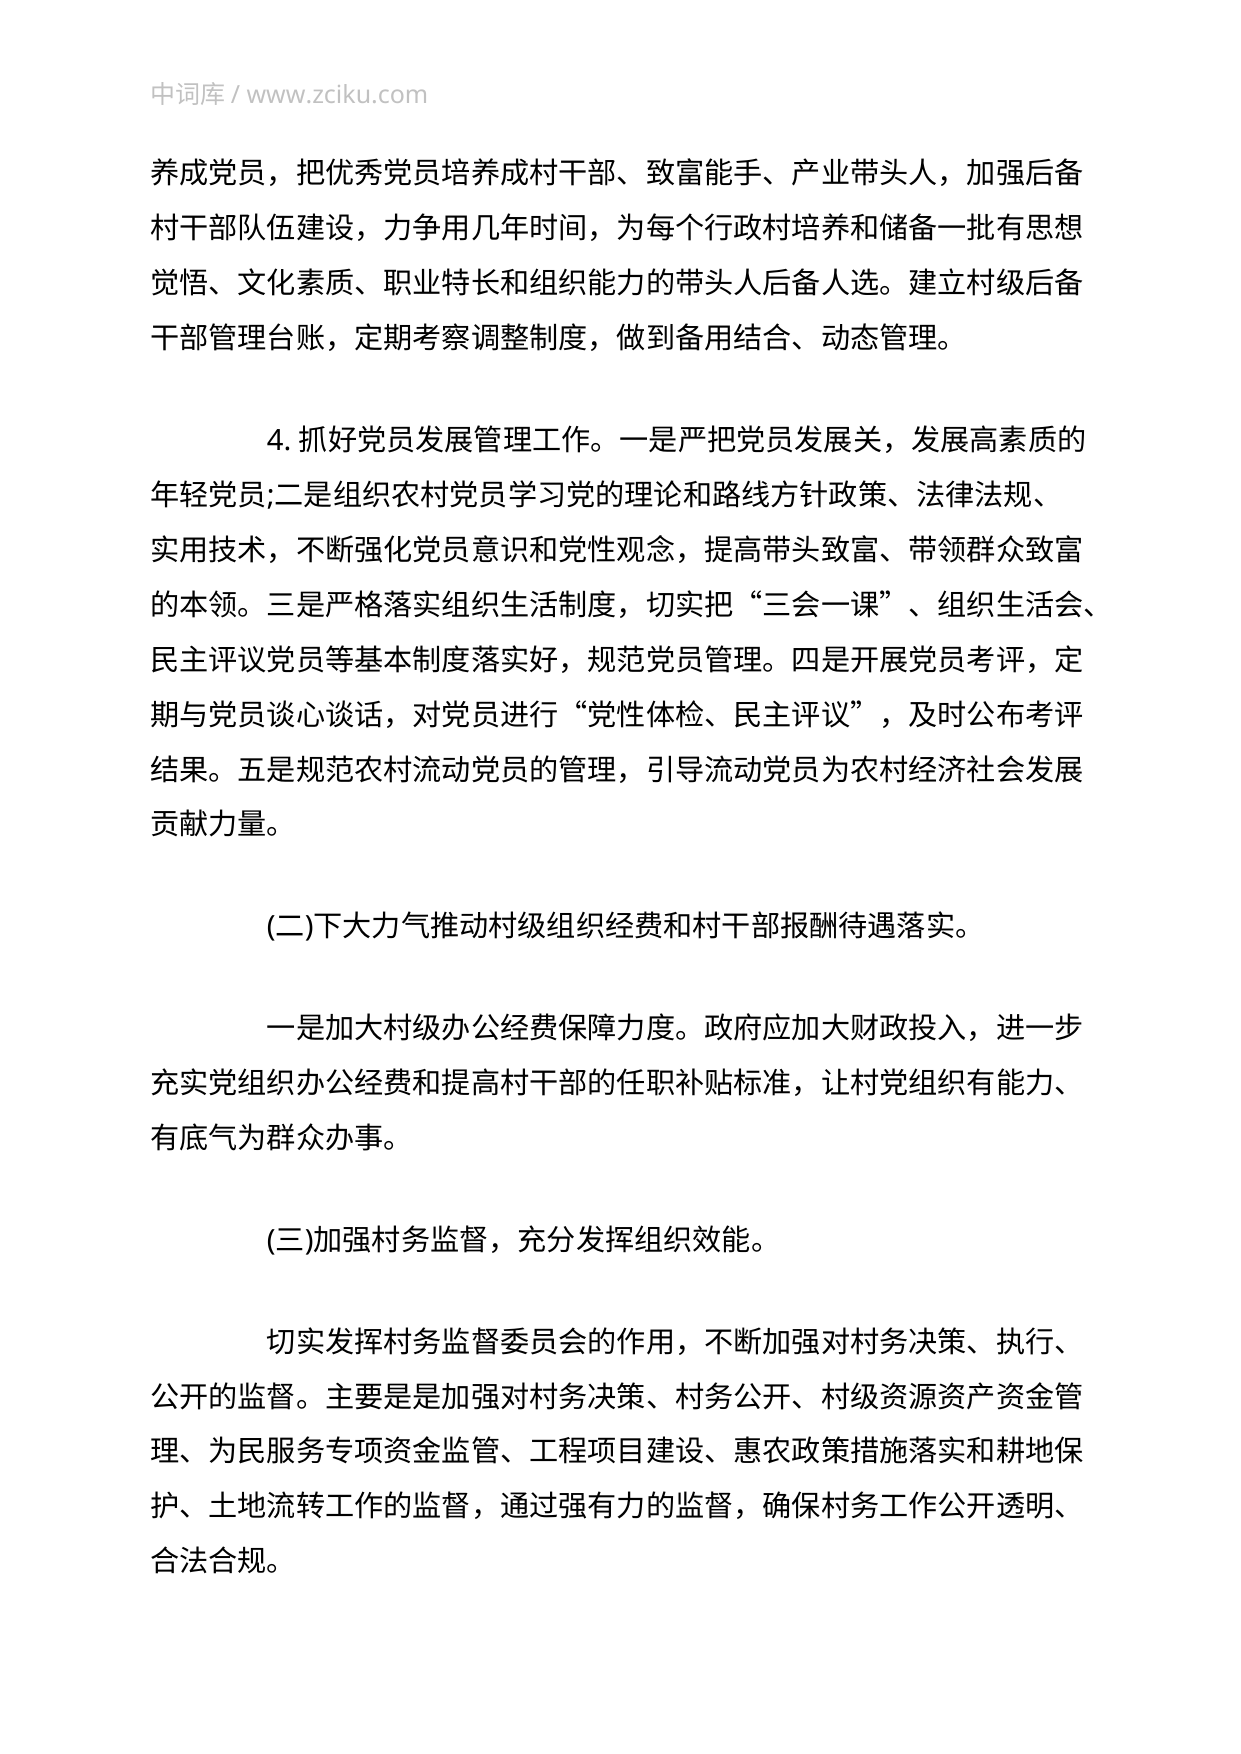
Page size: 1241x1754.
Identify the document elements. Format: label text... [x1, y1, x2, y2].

text 一是加大村级办公经费保障力度。政府应加大财政投入，进一步充实党组织办公经费和提高村干部的任职补贴标准，让村党组织有能力、有底气为群众办事。 [150, 1005, 1090, 1157]
text (二)下大力气推动村级组织经费和村干部报酬待遇落实。 [150, 903, 1090, 945]
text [150, 150, 1090, 357]
text 切实发挥村务监督委员会的作用，不断加强对村务决策、执行、公开的监督。主要是是加强对村务决策、村务公开、村级资源资产资金管理、为民服务专项资金监管、工程项目建设、惠农政策措施落实和耕地保护、土地流转工作的监督，通过强有力的监督，确保村务工作公开透明、合法合规。 [150, 1318, 1090, 1580]
text (三)加强村务监督，充分发挥组织效能。 [150, 1216, 1090, 1259]
text 4. 抓好党员发展管理工作。一是严把党员发展关，发展高素质的年轻党员;二是组织农村党员学习党的理论和路线方针政策、法律法规、实用技术，不断强化党员意识和党性观念，提高带头致富、带领群众致富的本领。三是严格落实组织生活制度，切实把“三会一课”、组织生活会、民主评议党员等基本制度落实好，规范党员管理。四是开展党员考评，定期与党员谈心谈话，对党员进行“党性体检、民主评议”，及时公布考评结果。五是规范农村流动党员的管理，引导流动党员为农村经济社会发展贡献力量。 [150, 416, 1090, 843]
